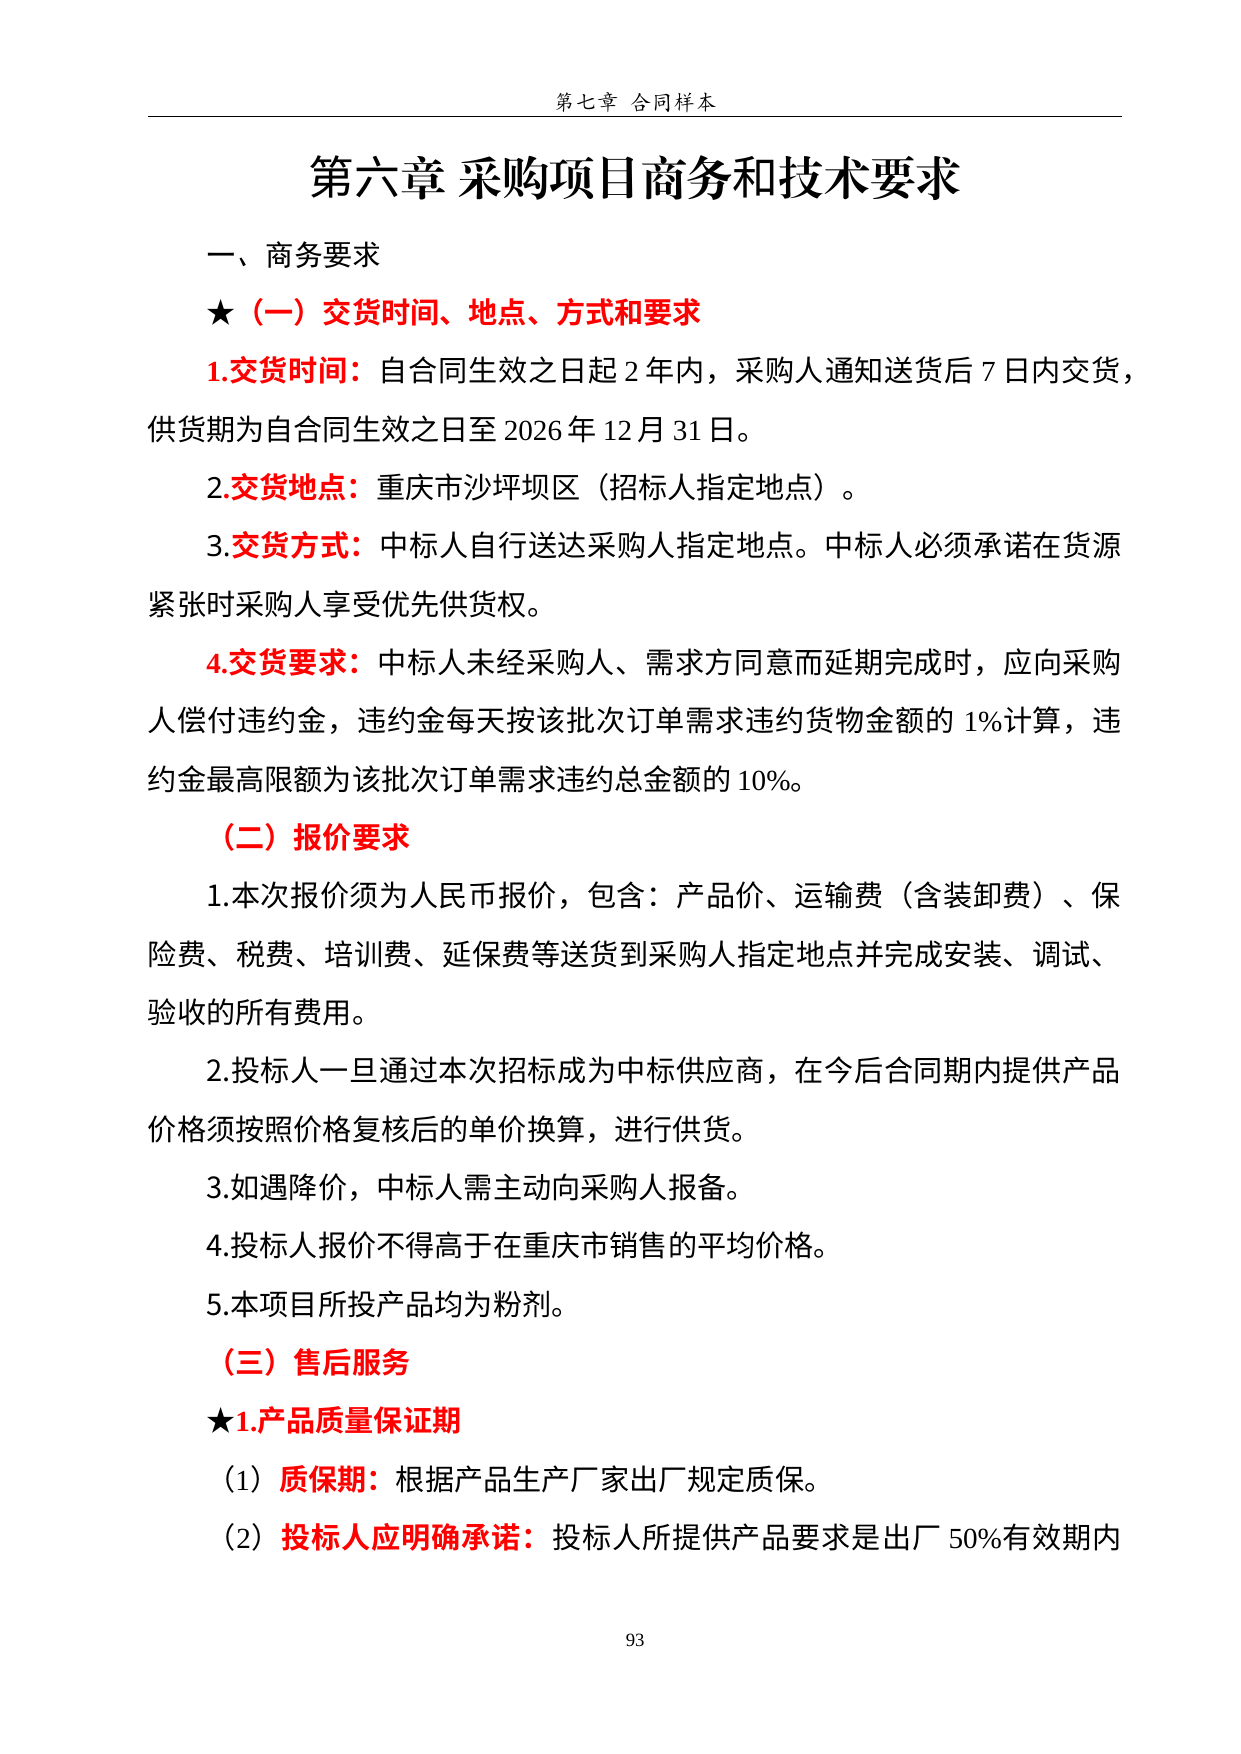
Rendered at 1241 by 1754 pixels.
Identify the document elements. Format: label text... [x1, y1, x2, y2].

text （三）售后服务 [148, 1327, 1122, 1385]
text 2.投标人一旦通过本次招标成为中标供应商，在今后合同期内提供产品价格须按照价格复核后的单价换算，进行供货。 [148, 1035, 1122, 1152]
text ★（一）交货时间、地点、方式和要求 [148, 277, 1122, 335]
text ★1.产品质量保证期 [148, 1385, 1122, 1443]
text 4.投标人报价不得高于在重庆市销售的平均价格。 [148, 1210, 1122, 1268]
text 4.交货要求：中标人未经采购人、需求方同意而延期完成时，应向采购人偿付违约金，违约金每天按该批次订单需求违约货物金额的1%计算，违约金最高限额为该批次订单需求违约总金额的10%。 [148, 627, 1122, 802]
text （二）报价要求 [148, 802, 1122, 860]
text 3.交货方式：中标人自行送达采购人指定地点。中标人必须承诺在货源紧张时采购人享受优先供货权。 [148, 510, 1122, 627]
text 1.本次报价须为人民币报价，包含：产品价、运输费（含装卸费）、保险费、税费、培训费、延保费等送货到采购人指定地点并完成安装、调试、验收的所有费用。 [148, 860, 1122, 1035]
subtitle 一、商务要求 [148, 218, 1122, 277]
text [148, 1502, 1122, 1560]
list 1.交货时间：自合同生效之日起2年内，采购人通知送货后7日内交货，供货期为自合同生效之日至2026年12月31日。 [148, 335, 1122, 452]
text 2.交货地点：重庆市沙坪坝区（招标人指定地点）。 [148, 452, 1122, 510]
text 5.本项目所投产品均为粉剂。 [148, 1268, 1122, 1327]
subtitle 第六章 采购项目商务和技术要求 [148, 148, 1122, 206]
text （1）质保期：根据产品生产厂家出厂规定质保。 [148, 1443, 1122, 1502]
text 3.如遇降价，中标人需主动向采购人报备。 [148, 1152, 1122, 1210]
